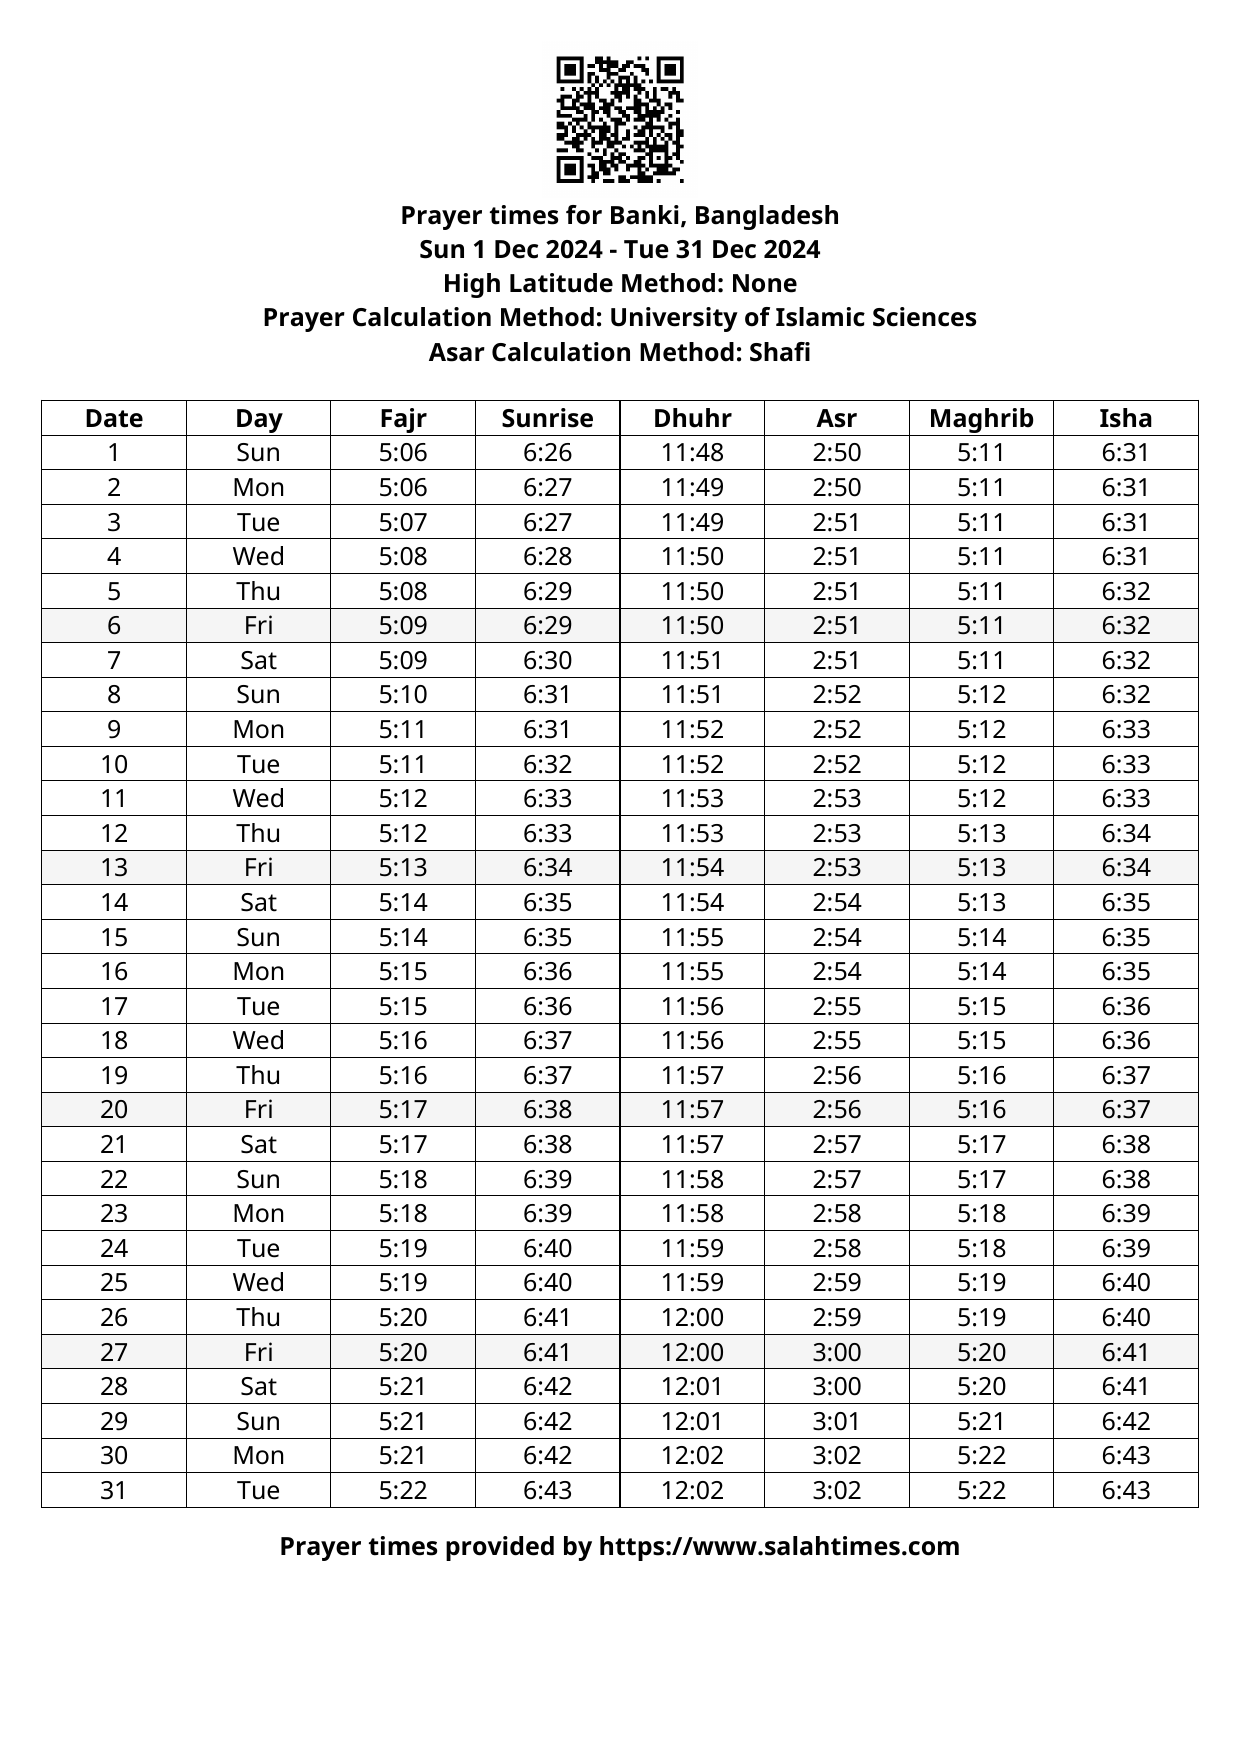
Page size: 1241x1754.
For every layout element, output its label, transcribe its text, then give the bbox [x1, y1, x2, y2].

table_cell 6:32 [1054, 574, 1198, 607]
table_cell 11:48 [621, 436, 764, 469]
table_cell 11:52 [621, 712, 764, 746]
table_cell 5:20 [331, 1300, 475, 1334]
table_cell Thu [187, 574, 330, 607]
table_cell 6:32 [1054, 678, 1198, 711]
table_cell 16 [42, 954, 186, 988]
table_cell 2:51 [765, 574, 909, 607]
table_cell 1 [42, 436, 186, 469]
table_cell 6:36 [1054, 1024, 1198, 1057]
table_cell 5:11 [331, 747, 475, 780]
text Sun 1 Dec 2024 - Tue 31 Dec 2024 [42, 232, 1198, 266]
table_cell Sun [187, 436, 330, 469]
table_cell 5:13 [910, 851, 1053, 884]
table_cell 5:12 [910, 747, 1053, 780]
table_cell 6:31 [476, 678, 619, 711]
table_cell 2:56 [765, 1058, 909, 1092]
table_cell 6:40 [1054, 1266, 1198, 1299]
table_cell 6:41 [1054, 1369, 1198, 1403]
table_cell 5:06 [331, 470, 475, 504]
table_cell Wed [187, 539, 330, 573]
table_cell 6:26 [476, 436, 619, 469]
table_cell 11:54 [621, 885, 764, 919]
table_cell 3:00 [765, 1335, 909, 1368]
table_cell 6:35 [1054, 954, 1198, 988]
text High Latitude Method: None [42, 266, 1198, 300]
table_cell 2:59 [765, 1266, 909, 1299]
table_cell 5:12 [910, 781, 1053, 815]
table_cell Sun [187, 920, 330, 953]
table_cell Sun [187, 678, 330, 711]
table_cell Fri [187, 609, 330, 642]
table_cell 2:57 [765, 1127, 909, 1161]
table_cell 5:12 [331, 816, 475, 849]
table_cell 6:43 [476, 1473, 619, 1507]
table_cell 6:38 [1054, 1162, 1198, 1195]
table_cell 2:53 [765, 781, 909, 815]
table_cell 24 [42, 1231, 186, 1264]
table_cell 5:18 [331, 1162, 475, 1195]
table_cell 6:41 [1054, 1335, 1198, 1368]
table_header Sunrise [476, 401, 619, 434]
table_cell 5:16 [910, 1058, 1053, 1092]
table_cell 6:36 [476, 954, 619, 988]
table_cell 6:34 [476, 851, 619, 884]
table_cell 5:20 [910, 1369, 1053, 1403]
table_cell Thu [187, 1300, 330, 1334]
table_cell 18 [42, 1024, 186, 1057]
table_cell 13 [42, 851, 186, 884]
table_cell 5:09 [331, 643, 475, 677]
table_cell 5:17 [910, 1127, 1053, 1161]
table_cell 2:53 [765, 851, 909, 884]
table_header Asr [765, 401, 909, 434]
table_cell 5:17 [331, 1093, 475, 1126]
table_cell 11:57 [621, 1127, 764, 1161]
table_cell 11:56 [621, 989, 764, 1022]
table_cell 6:40 [476, 1266, 619, 1299]
table_cell 10 [42, 747, 186, 780]
table_cell 11:53 [621, 816, 764, 849]
table_cell 11:55 [621, 920, 764, 953]
table_cell 23 [42, 1196, 186, 1230]
table_cell 11:59 [621, 1266, 764, 1299]
table_cell 6:30 [476, 643, 619, 677]
table_cell 5:11 [910, 505, 1053, 538]
table_cell 2:54 [765, 920, 909, 953]
table_cell Sat [187, 1369, 330, 1403]
table_cell 11:54 [621, 851, 764, 884]
table_cell 6:35 [1054, 920, 1198, 953]
table_cell 5:19 [910, 1300, 1053, 1334]
table_cell 6:33 [1054, 781, 1198, 815]
table_cell 6:31 [1054, 470, 1198, 504]
table_cell 6:39 [1054, 1231, 1198, 1264]
table_cell 5:21 [331, 1439, 475, 1472]
table_header Day [187, 401, 330, 434]
text Prayer times provided by https://www.salahtimes.com [42, 1528, 1198, 1563]
table_cell Sat [187, 643, 330, 677]
table_cell 6:37 [476, 1024, 619, 1057]
table_cell 2:51 [765, 643, 909, 677]
table_cell 5:12 [331, 781, 475, 815]
table_cell 6:36 [1054, 989, 1198, 1022]
table_cell 5:10 [331, 678, 475, 711]
table_cell 5:08 [331, 539, 475, 573]
table_cell 5:20 [331, 1335, 475, 1368]
table_cell 29 [42, 1404, 186, 1437]
table_cell 11:51 [621, 643, 764, 677]
table_cell 6:43 [1054, 1473, 1198, 1507]
table_cell 6:33 [1054, 747, 1198, 780]
table_cell 4 [42, 539, 186, 573]
table_cell 2:56 [765, 1093, 909, 1126]
table_cell Thu [187, 816, 330, 849]
table_cell 25 [42, 1266, 186, 1299]
table_cell 3:02 [765, 1473, 909, 1507]
table_cell Tue [187, 989, 330, 1022]
table_cell 6:35 [1054, 885, 1198, 919]
table_cell 6:29 [476, 609, 619, 642]
table_cell 2:51 [765, 505, 909, 538]
table_cell 11:53 [621, 781, 764, 815]
table_header Dhuhr [621, 401, 764, 434]
table_cell 6:38 [1054, 1127, 1198, 1161]
table_cell 17 [42, 989, 186, 1022]
table_cell 15 [42, 920, 186, 953]
table_cell 5:19 [910, 1266, 1053, 1299]
table_cell 11:51 [621, 678, 764, 711]
table_cell 11:49 [621, 505, 764, 538]
table_cell 2:58 [765, 1196, 909, 1230]
table_cell 6:31 [1054, 539, 1198, 573]
table_cell 11:57 [621, 1093, 764, 1126]
table_header Fajr [331, 401, 475, 434]
text Prayer Calculation Method: University of Islamic Sciences [42, 300, 1198, 334]
table_cell Sun [187, 1162, 330, 1195]
table_cell 5:11 [331, 712, 475, 746]
table_cell 19 [42, 1058, 186, 1092]
table_cell 5:11 [910, 470, 1053, 504]
table_cell 6:38 [476, 1093, 619, 1126]
table_header Date [42, 401, 186, 434]
table_cell 8 [42, 678, 186, 711]
table_cell 6:42 [476, 1404, 619, 1437]
table_cell 6:33 [1054, 712, 1198, 746]
table_cell 11:49 [621, 470, 764, 504]
table_cell 6:43 [1054, 1439, 1198, 1472]
table_cell Fri [187, 1093, 330, 1126]
table_cell 6:40 [476, 1231, 619, 1264]
table_cell 11:50 [621, 609, 764, 642]
table_cell Sun [187, 1404, 330, 1437]
table_cell 28 [42, 1369, 186, 1403]
table_cell Tue [187, 505, 330, 538]
table_cell 6:33 [476, 816, 619, 849]
table_cell 5:18 [910, 1231, 1053, 1264]
table_cell 12:01 [621, 1404, 764, 1437]
table_cell 27 [42, 1335, 186, 1368]
table_cell 5:15 [910, 989, 1053, 1022]
table_cell 5:22 [910, 1439, 1053, 1472]
table_cell 6:29 [476, 574, 619, 607]
table_cell 5:13 [910, 816, 1053, 849]
table_cell 6:38 [476, 1127, 619, 1161]
table_cell 21 [42, 1127, 186, 1161]
table_cell Fri [187, 851, 330, 884]
table_cell Mon [187, 470, 330, 504]
table_cell 6:35 [476, 920, 619, 953]
table_cell 2:50 [765, 436, 909, 469]
table_cell 2:52 [765, 747, 909, 780]
table_cell 11:50 [621, 539, 764, 573]
table_cell Sat [187, 1127, 330, 1161]
table_cell 5:17 [331, 1127, 475, 1161]
table_cell 12:00 [621, 1300, 764, 1334]
table_cell 2:55 [765, 989, 909, 1022]
table_cell 5:08 [331, 574, 475, 607]
table_cell 12:02 [621, 1473, 764, 1507]
table_cell 6:35 [476, 885, 619, 919]
table_cell 5:15 [910, 1024, 1053, 1057]
table_cell 6:31 [1054, 436, 1198, 469]
table_cell 5:14 [331, 920, 475, 953]
table_cell 2:59 [765, 1300, 909, 1334]
table_cell 3 [42, 505, 186, 538]
table_cell 5:14 [331, 885, 475, 919]
table_cell 12:02 [621, 1439, 764, 1472]
table_cell Wed [187, 781, 330, 815]
table_cell Thu [187, 1058, 330, 1092]
table_cell 6:31 [476, 712, 619, 746]
table_cell 6:31 [1054, 505, 1198, 538]
table_cell 11:56 [621, 1024, 764, 1057]
table_cell 6:34 [1054, 851, 1198, 884]
table_cell 12 [42, 816, 186, 849]
table_cell 5:11 [910, 539, 1053, 573]
table_cell 6:41 [476, 1300, 619, 1334]
table_cell 5:20 [910, 1335, 1053, 1368]
table_cell Tue [187, 1231, 330, 1264]
table_header Isha [1054, 401, 1198, 434]
table_cell 5:07 [331, 505, 475, 538]
table_cell 6:42 [1054, 1404, 1198, 1437]
table_cell 5:13 [331, 851, 475, 884]
table_cell 6:39 [476, 1196, 619, 1230]
table_cell 5:11 [910, 643, 1053, 677]
table_cell 6:39 [476, 1162, 619, 1195]
table_cell 2 [42, 470, 186, 504]
table_cell 6:37 [1054, 1093, 1198, 1126]
table_cell 5:16 [331, 1058, 475, 1092]
picture [542, 41, 699, 198]
table_cell 5:15 [331, 954, 475, 988]
table_cell 3:01 [765, 1404, 909, 1437]
table_cell 12:01 [621, 1369, 764, 1403]
table_cell 5:16 [910, 1093, 1053, 1126]
table_cell Mon [187, 1439, 330, 1472]
table_cell 11:50 [621, 574, 764, 607]
table_cell 20 [42, 1093, 186, 1126]
table_cell 11:58 [621, 1196, 764, 1230]
table_cell 2:52 [765, 678, 909, 711]
table_cell 3:00 [765, 1369, 909, 1403]
table_cell 11:58 [621, 1162, 764, 1195]
table_cell 5:09 [331, 609, 475, 642]
table_cell 12:00 [621, 1335, 764, 1368]
table_cell 5:14 [910, 920, 1053, 953]
table_cell 5:18 [331, 1196, 475, 1230]
table_cell 6:37 [1054, 1058, 1198, 1092]
table_cell 5:12 [910, 712, 1053, 746]
table_cell 6:41 [476, 1335, 619, 1368]
table_cell Mon [187, 1196, 330, 1230]
table_cell 5:11 [910, 574, 1053, 607]
table_cell 6:33 [476, 781, 619, 815]
table_cell 2:50 [765, 470, 909, 504]
table_cell Fri [187, 1335, 330, 1368]
text Asar Calculation Method: Shafi [42, 334, 1198, 368]
table_cell Wed [187, 1266, 330, 1299]
table_cell 2:53 [765, 816, 909, 849]
table_cell 6:42 [476, 1439, 619, 1472]
table_cell 7 [42, 643, 186, 677]
table_cell 5:16 [331, 1024, 475, 1057]
table_cell 30 [42, 1439, 186, 1472]
table_cell 6:27 [476, 505, 619, 538]
table_cell 5:18 [910, 1196, 1053, 1230]
table_cell 5:14 [910, 954, 1053, 988]
table_cell 6:28 [476, 539, 619, 573]
table_cell Sat [187, 885, 330, 919]
table_cell Mon [187, 712, 330, 746]
table_cell 11 [42, 781, 186, 815]
table_cell 5:21 [331, 1404, 475, 1437]
table_cell 5:17 [910, 1162, 1053, 1195]
table_cell 2:57 [765, 1162, 909, 1195]
table_cell Tue [187, 747, 330, 780]
table_cell 5:12 [910, 678, 1053, 711]
table_cell 5:06 [331, 436, 475, 469]
text Prayer times for Banki, Bangladesh [42, 198, 1198, 232]
table_cell 3:02 [765, 1439, 909, 1472]
table_cell 6:37 [476, 1058, 619, 1092]
table_cell Mon [187, 954, 330, 988]
table_cell 9 [42, 712, 186, 746]
table_cell 5:19 [331, 1266, 475, 1299]
table_cell 11:55 [621, 954, 764, 988]
table_cell 5:21 [331, 1369, 475, 1403]
table_cell 11:57 [621, 1058, 764, 1092]
table_header Maghrib [910, 401, 1053, 434]
table_cell 5:13 [910, 885, 1053, 919]
table_cell 6:39 [1054, 1196, 1198, 1230]
table_cell 6 [42, 609, 186, 642]
table_cell 2:55 [765, 1024, 909, 1057]
table_cell 2:54 [765, 954, 909, 988]
table_cell 2:51 [765, 609, 909, 642]
table_cell 5:19 [331, 1231, 475, 1264]
table_cell 6:42 [476, 1369, 619, 1403]
table_cell 31 [42, 1473, 186, 1507]
table_cell 2:52 [765, 712, 909, 746]
table_cell 2:51 [765, 539, 909, 573]
table_cell 5:21 [910, 1404, 1053, 1437]
table_cell 5 [42, 574, 186, 607]
table_cell 11:52 [621, 747, 764, 780]
table_cell 6:40 [1054, 1300, 1198, 1334]
table_cell 5:22 [910, 1473, 1053, 1507]
table_cell 6:36 [476, 989, 619, 1022]
table_cell Wed [187, 1024, 330, 1057]
table_cell 6:32 [476, 747, 619, 780]
table_cell 6:32 [1054, 643, 1198, 677]
table_cell 2:54 [765, 885, 909, 919]
table_cell 5:22 [331, 1473, 475, 1507]
table_cell 5:11 [910, 436, 1053, 469]
table_cell 22 [42, 1162, 186, 1195]
table_cell 11:59 [621, 1231, 764, 1264]
table_cell 5:15 [331, 989, 475, 1022]
table_cell 2:58 [765, 1231, 909, 1264]
table_cell 6:27 [476, 470, 619, 504]
table_cell 6:32 [1054, 609, 1198, 642]
table_cell 5:11 [910, 609, 1053, 642]
table_cell Tue [187, 1473, 330, 1507]
table_cell 26 [42, 1300, 186, 1334]
table_cell 6:34 [1054, 816, 1198, 849]
table_cell 14 [42, 885, 186, 919]
